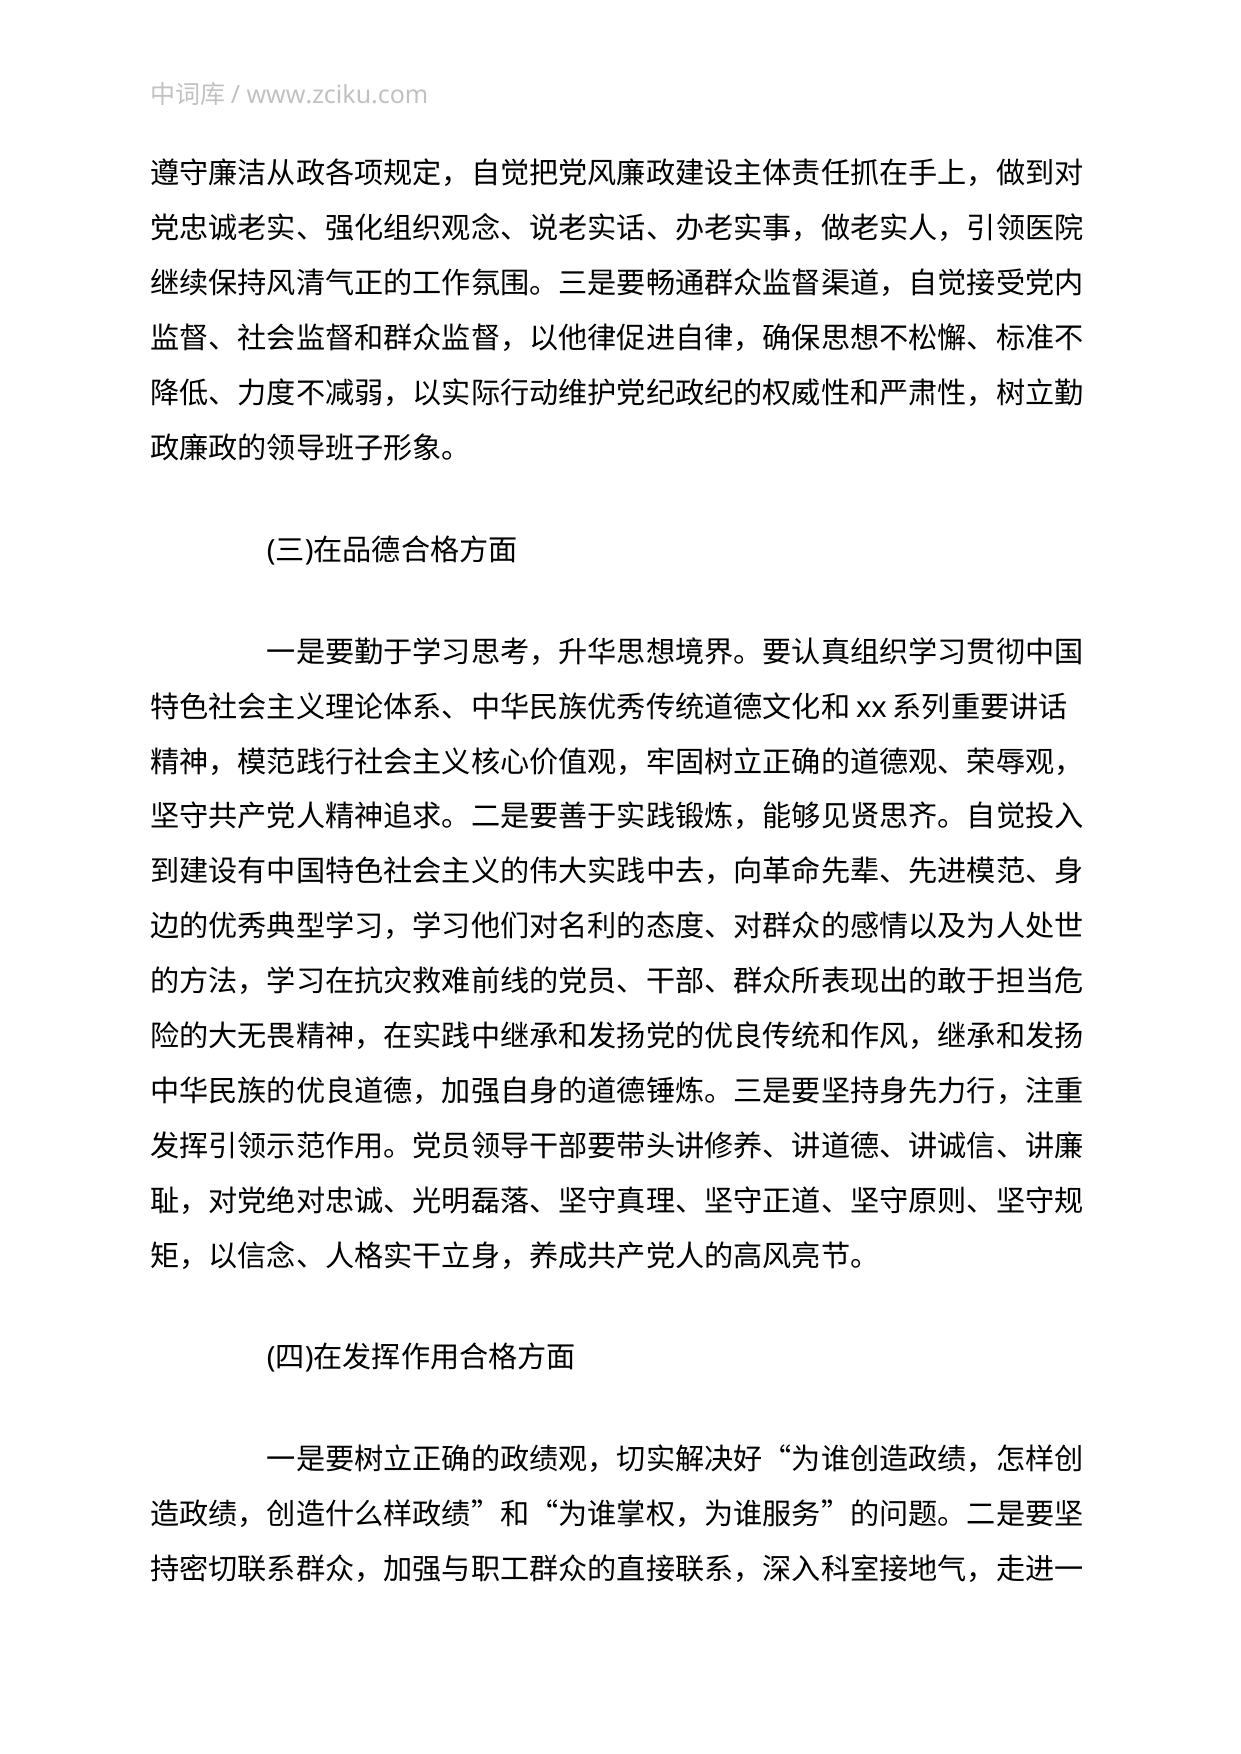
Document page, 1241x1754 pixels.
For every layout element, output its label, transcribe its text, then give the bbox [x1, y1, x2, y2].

text (四)在发挥作用合格方面 [150, 1334, 1090, 1376]
text 一是要勤于学习思考，升华思想境界。要认真组织学习贯彻中国特色社会主义理论体系、中华民族优秀传统道德文化和xx系列重要讲话精神，模范践行社会主义核心价值观，牢固树立正确的道德观、荣辱观，坚守共产党人精神追求。二是要善于实践锻炼，能够见贤思齐。自觉投入到建设有中国特色社会主义的伟大实践中去，向革命先辈、先进模范、身边的优秀典型学习，学习他们对名利的态度、对群众的感情以及为人处世的方法，学习在抗灾救难前线的党员、干部、群众所表现出的敢于担当危险的大无畏精神，在实践中继承和发扬党的优良传统和作风，继承和发扬中华民族的优良道德，加强自身的道德锤炼。三是要坚持身先力行，注重发挥引领示范作用。党员领导干部要带头讲修养、讲道德、讲诚信、讲廉耻，对党绝对忠诚、光明磊落、坚守真理、坚守正道、坚守原则、坚守规矩，以信念、人格实干立身，养成共产党人的高风亮节。 [150, 628, 1090, 1274]
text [150, 150, 1090, 467]
text (三)在品德合格方面 [150, 526, 1090, 569]
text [150, 1436, 1090, 1588]
